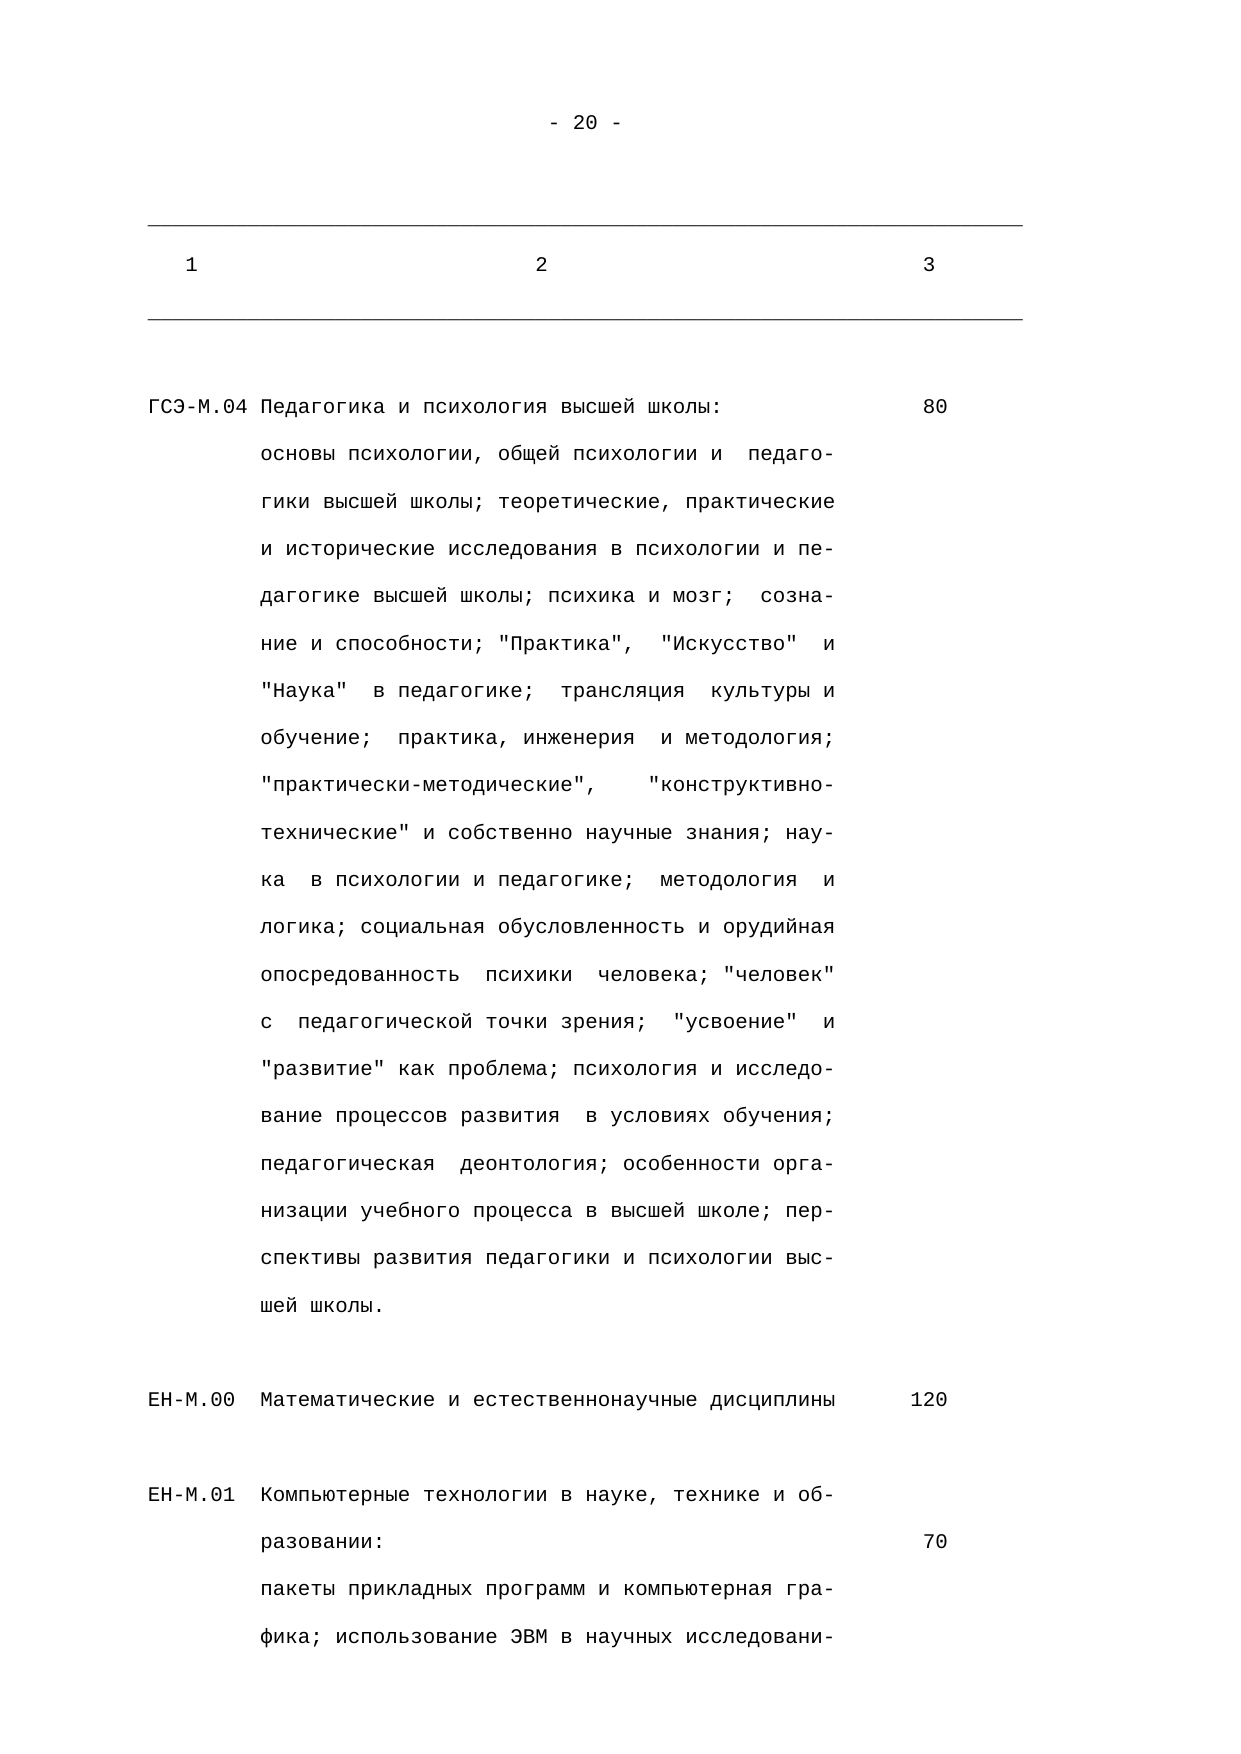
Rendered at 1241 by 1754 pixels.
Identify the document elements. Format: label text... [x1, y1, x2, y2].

text шей школы. [148, 1294, 1152, 1318]
text ______________________________________________________________________ [148, 301, 1152, 325]
text опосредованность психики человека; "человек" [148, 963, 1152, 987]
text основы психологии, общей психологии и педаго- [148, 443, 1152, 467]
text низации учебного процесса в высшей школе; пер- [148, 1200, 1152, 1224]
text разовании: 70 [148, 1531, 1152, 1555]
text технические" и собственно научные знания; нау- [148, 822, 1152, 845]
text ГСЭ-М.04 Педагогика и психология высшей школы: 80 [148, 396, 1152, 420]
text "практически-методические", "конструктивно- [148, 774, 1152, 798]
text пакеты прикладных программ и компьютерная гра- [148, 1578, 1152, 1602]
text спективы развития педагогики и психологии выс- [148, 1247, 1152, 1271]
text ка в психологии и педагогике; методология и [148, 869, 1152, 893]
text вание процессов развития в условиях обучения; [148, 1105, 1152, 1129]
text ______________________________________________________________________ [148, 207, 1152, 231]
text ЕН-М.01 Компьютерные технологии в науке, технике и об- [148, 1484, 1152, 1507]
text гики высшей школы; теоретические, практические [148, 491, 1152, 514]
text обучение; практика, инженерия и методология; [148, 727, 1152, 751]
text педагогическая деонтология; особенности орга- [148, 1153, 1152, 1176]
text "Наука" в педагогике; трансляция культуры и [148, 680, 1152, 703]
text "развитие" как проблема; психология и исследо- [148, 1058, 1152, 1082]
text 1 2 3 [148, 254, 1152, 278]
text и исторические исследования в психологии и пе- [148, 538, 1152, 562]
text дагогике высшей школы; психика и мозг; созна- [148, 585, 1152, 609]
text фика; использование ЭВМ в научных исследовани- [148, 1626, 1152, 1649]
text логика; социальная обусловленность и орудийная [148, 916, 1152, 940]
text - 20 - [148, 112, 1152, 136]
text с педагогической точки зрения; "усвоение" и [148, 1011, 1152, 1034]
text ние и способности; "Практика", "Искусство" и [148, 632, 1152, 656]
text ЕН-М.00 Математические и естественнонаучные дисциплины 120 [148, 1389, 1152, 1413]
